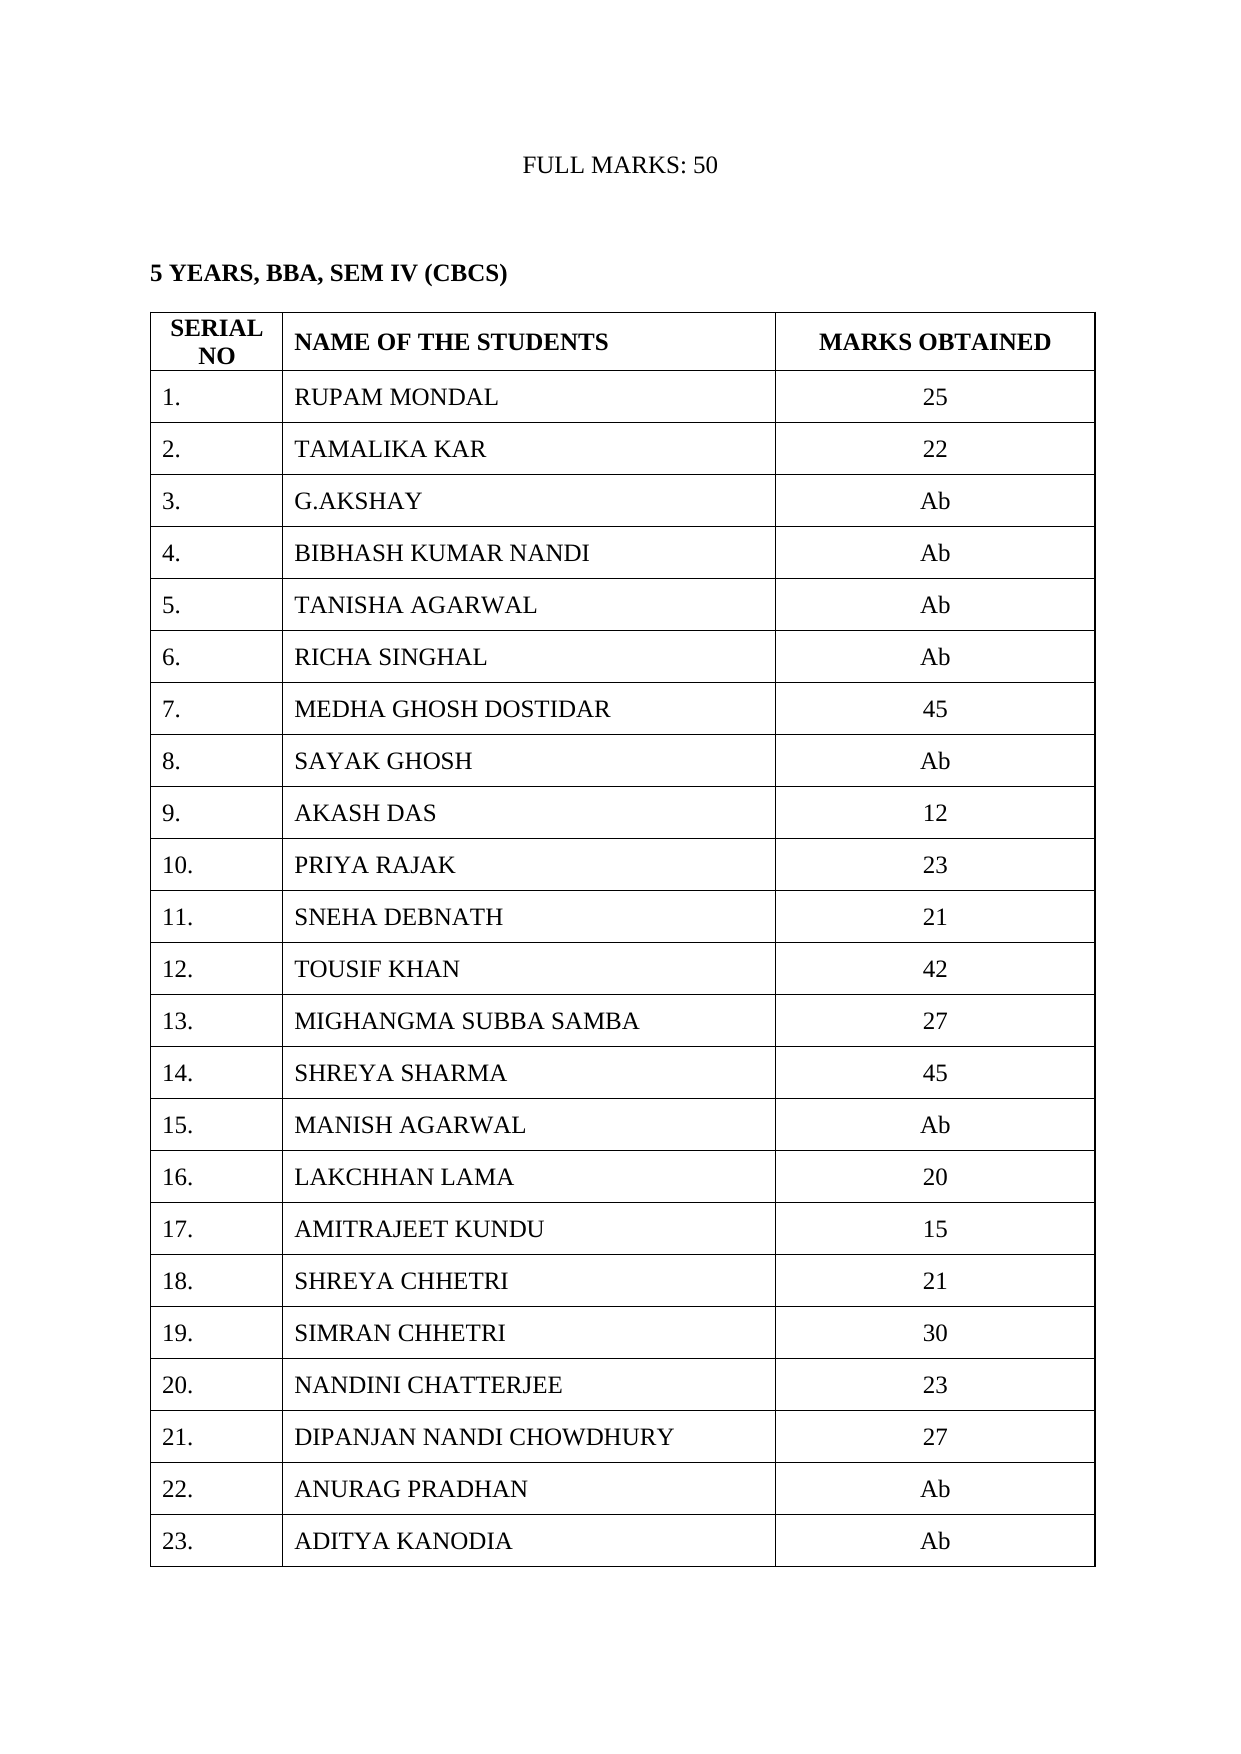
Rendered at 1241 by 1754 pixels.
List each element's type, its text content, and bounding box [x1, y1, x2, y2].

table_cell AMITRAJEET KUNDU [283, 1203, 775, 1254]
table_cell TOUSIF KHAN [283, 943, 775, 994]
table_cell 1. [151, 371, 282, 422]
table_cell 45 [776, 683, 1094, 734]
table_cell 23 [776, 1359, 1094, 1410]
table_cell 6. [151, 631, 282, 682]
table_cell MANISH AGARWAL [283, 1099, 775, 1150]
table_cell 14. [151, 1047, 282, 1098]
table_cell 20 [776, 1151, 1094, 1202]
table_cell 23 [776, 839, 1094, 890]
table_cell MEDHA GHOSH DOSTIDAR [283, 683, 775, 734]
table_header SERIAL NO [151, 313, 282, 370]
table_cell TANISHA AGARWAL [283, 579, 775, 630]
table_cell 18. [151, 1255, 282, 1306]
table_cell 21 [776, 1255, 1094, 1306]
table_cell 20. [151, 1359, 282, 1410]
table_cell DIPANJAN NANDI CHOWDHURY [283, 1411, 775, 1462]
table_cell 2. [151, 423, 282, 474]
table_cell 3. [151, 475, 282, 526]
table_cell 27 [776, 1411, 1094, 1462]
table_cell 22. [151, 1463, 282, 1514]
table_cell 23. [151, 1515, 282, 1566]
table_cell 30 [776, 1307, 1094, 1358]
table_cell Ab [776, 475, 1094, 526]
table_cell SAYAK GHOSH [283, 735, 775, 786]
table_cell 21. [151, 1411, 282, 1462]
table_cell SIMRAN CHHETRI [283, 1307, 775, 1358]
table_cell Ab [776, 1463, 1094, 1514]
table_cell AKASH DAS [283, 787, 775, 838]
table_cell 25 [776, 371, 1094, 422]
table_cell 16. [151, 1151, 282, 1202]
table_cell Ab [776, 527, 1094, 578]
table_cell ADITYA KANODIA [283, 1515, 775, 1566]
table_cell 45 [776, 1047, 1094, 1098]
table_header NAME OF THE STUDENTS [283, 313, 775, 370]
table_cell Ab [776, 579, 1094, 630]
table_cell TAMALIKA KAR [283, 423, 775, 474]
table_cell 11. [151, 891, 282, 942]
table_cell 4. [151, 527, 282, 578]
table_cell 12. [151, 943, 282, 994]
table_cell Ab [776, 735, 1094, 786]
table_cell 15 [776, 1203, 1094, 1254]
table_cell 9. [151, 787, 282, 838]
table_cell 17. [151, 1203, 282, 1254]
table_cell LAKCHHAN LAMA [283, 1151, 775, 1202]
text 5 YEARS, BBA, SEM IV (CBCS) [150, 258, 1090, 286]
table_cell Ab [776, 1515, 1094, 1566]
table_cell 7. [151, 683, 282, 734]
table_cell 10. [151, 839, 282, 890]
table_cell 19. [151, 1307, 282, 1358]
table_cell MIGHANGMA SUBBA SAMBA [283, 995, 775, 1046]
table_cell PRIYA RAJAK [283, 839, 775, 890]
table_cell Ab [776, 1099, 1094, 1150]
table_cell NANDINI CHATTERJEE [283, 1359, 775, 1410]
table_cell Ab [776, 631, 1094, 682]
table_cell 21 [776, 891, 1094, 942]
table_cell 42 [776, 943, 1094, 994]
table_cell 5. [151, 579, 282, 630]
table_cell BIBHASH KUMAR NANDI [283, 527, 775, 578]
table_cell SHREYA SHARMA [283, 1047, 775, 1098]
table_cell RICHA SINGHAL [283, 631, 775, 682]
table_header MARKS OBTAINED [776, 313, 1094, 370]
table_cell 8. [151, 735, 282, 786]
table_cell RUPAM MONDAL [283, 371, 775, 422]
table_cell 27 [776, 995, 1094, 1046]
table_cell 12 [776, 787, 1094, 838]
text FULL MARKS: 50 [150, 150, 1090, 179]
table_cell SNEHA DEBNATH [283, 891, 775, 942]
table_cell 22 [776, 423, 1094, 474]
table_cell 13. [151, 995, 282, 1046]
table_cell 15. [151, 1099, 282, 1150]
table_cell ANURAG PRADHAN [283, 1463, 775, 1514]
table_cell G.AKSHAY [283, 475, 775, 526]
table_cell SHREYA CHHETRI [283, 1255, 775, 1306]
